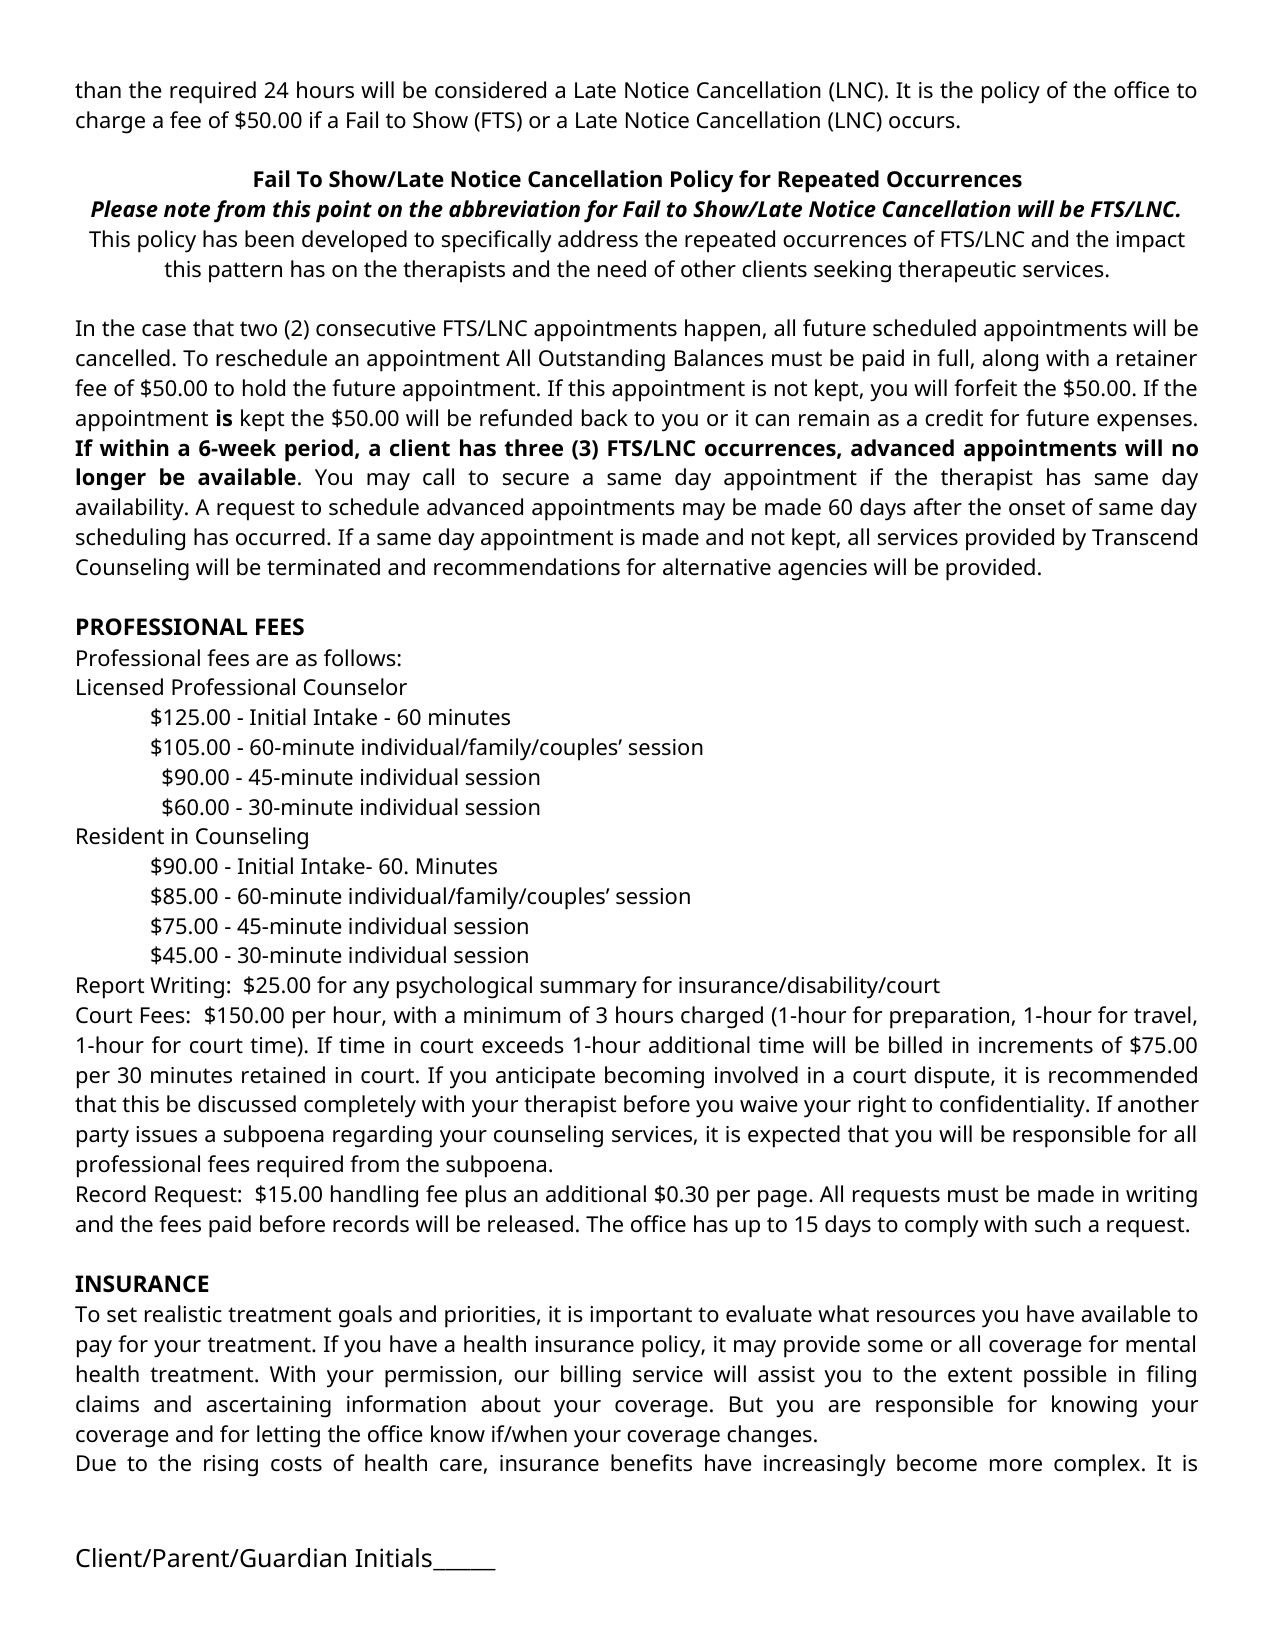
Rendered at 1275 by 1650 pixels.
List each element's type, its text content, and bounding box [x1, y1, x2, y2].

text Court Fees: $150.00 per hour, with a minimum of 3 hours charged (1-hour for preparation, 1-hour for travel, 1-hour for court time). If time in court exceeds 1-hour additional time will be billed in increments of $75.00 per 30 minutes retained in court. If you anticipate becoming involved in a court dispute, it is recommended that this be discussed completely with your therapist before you waive your right to confidentiality. If another party issues a subpoena regarding your counseling services, it is expected that you will be responsible for all professional fees required from the subpoena. [75, 1000, 1200, 1179]
text Resident in Counseling [75, 821, 1200, 851]
text $90.00 - Initial Intake- 60. Minutes [75, 851, 1200, 881]
text This policy has been developed to specifically address the repeated occurrences of FTS/LNC and the impact this pattern has on the therapists and the need of other clients seeking therapeutic services. [75, 224, 1200, 283]
text $105.00 - 60-minute individual/family/couples’ session [75, 732, 1200, 762]
text $45.00 - 30-minute individual session [75, 940, 1200, 970]
text Please note from this point on the abbreviation for Fail to Show/Late Notice Cancellation will be FTS/LNC. [75, 194, 1200, 224]
text Record Request: $15.00 handling fee plus an additional $0.30 per page. All requests must be made in writing and the fees paid before records will be released. The office has up to 15 days to comply with such a request. [75, 1179, 1200, 1238]
text In the case that two (2) consecutive FTS/LNC appointments happen, all future scheduled appointments will be cancelled. To reschedule an appointment All Outstanding Balances must be paid in full, along with a retainer fee of $50.00 to hold the future appointment. If this appointment is not kept, you will forfeit the $50.00. If the appointment is kept the $50.00 will be refunded back to you or it can remain as a credit for future expenses. If within a 6-week period, a client has three (3) FTS/LNC occurrences, advanced appointments will no longer be available. You may call to secure a same day appointment if the therapist has same day availability. A request to schedule advanced appointments may be made 60 days after the onset of same day scheduling has occurred. If a same day appointment is made and not kept, all services provided by Transcend Counseling will be terminated and recommendations for alternative agencies will be provided. [75, 313, 1200, 581]
text Licensed Professional Counselor [75, 672, 1200, 702]
text $75.00 - 45-minute individual session [75, 911, 1200, 940]
text PROFESSIONAL FEES [75, 611, 1200, 642]
text INSURANCE [75, 1268, 1200, 1299]
text $85.00 - 60-minute individual/family/couples’ session [75, 881, 1200, 911]
text $90.00 - 45-minute individual session [75, 762, 1200, 791]
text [75, 1448, 1200, 1478]
text Fail To Show/Late Notice Cancellation Policy for Repeated Occurrences [75, 164, 1200, 194]
text To set realistic treatment goals and priorities, it is important to evaluate what resources you have available to pay for your treatment. If you have a health insurance policy, it may provide some or all coverage for mental health treatment. With your permission, our billing service will assist you to the extent possible in filing claims and ascertaining information about your coverage. But you are responsible for knowing your coverage and for letting the office know if/when your coverage changes. [75, 1299, 1200, 1448]
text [75, 75, 1200, 134]
text $60.00 - 30-minute individual session [75, 791, 1200, 821]
text Report Writing: $25.00 for any psychological summary for insurance/disability/court [75, 970, 1200, 1000]
text $125.00 - Initial Intake - 60 minutes [75, 702, 1200, 732]
text Professional fees are as follows: [75, 642, 1200, 672]
